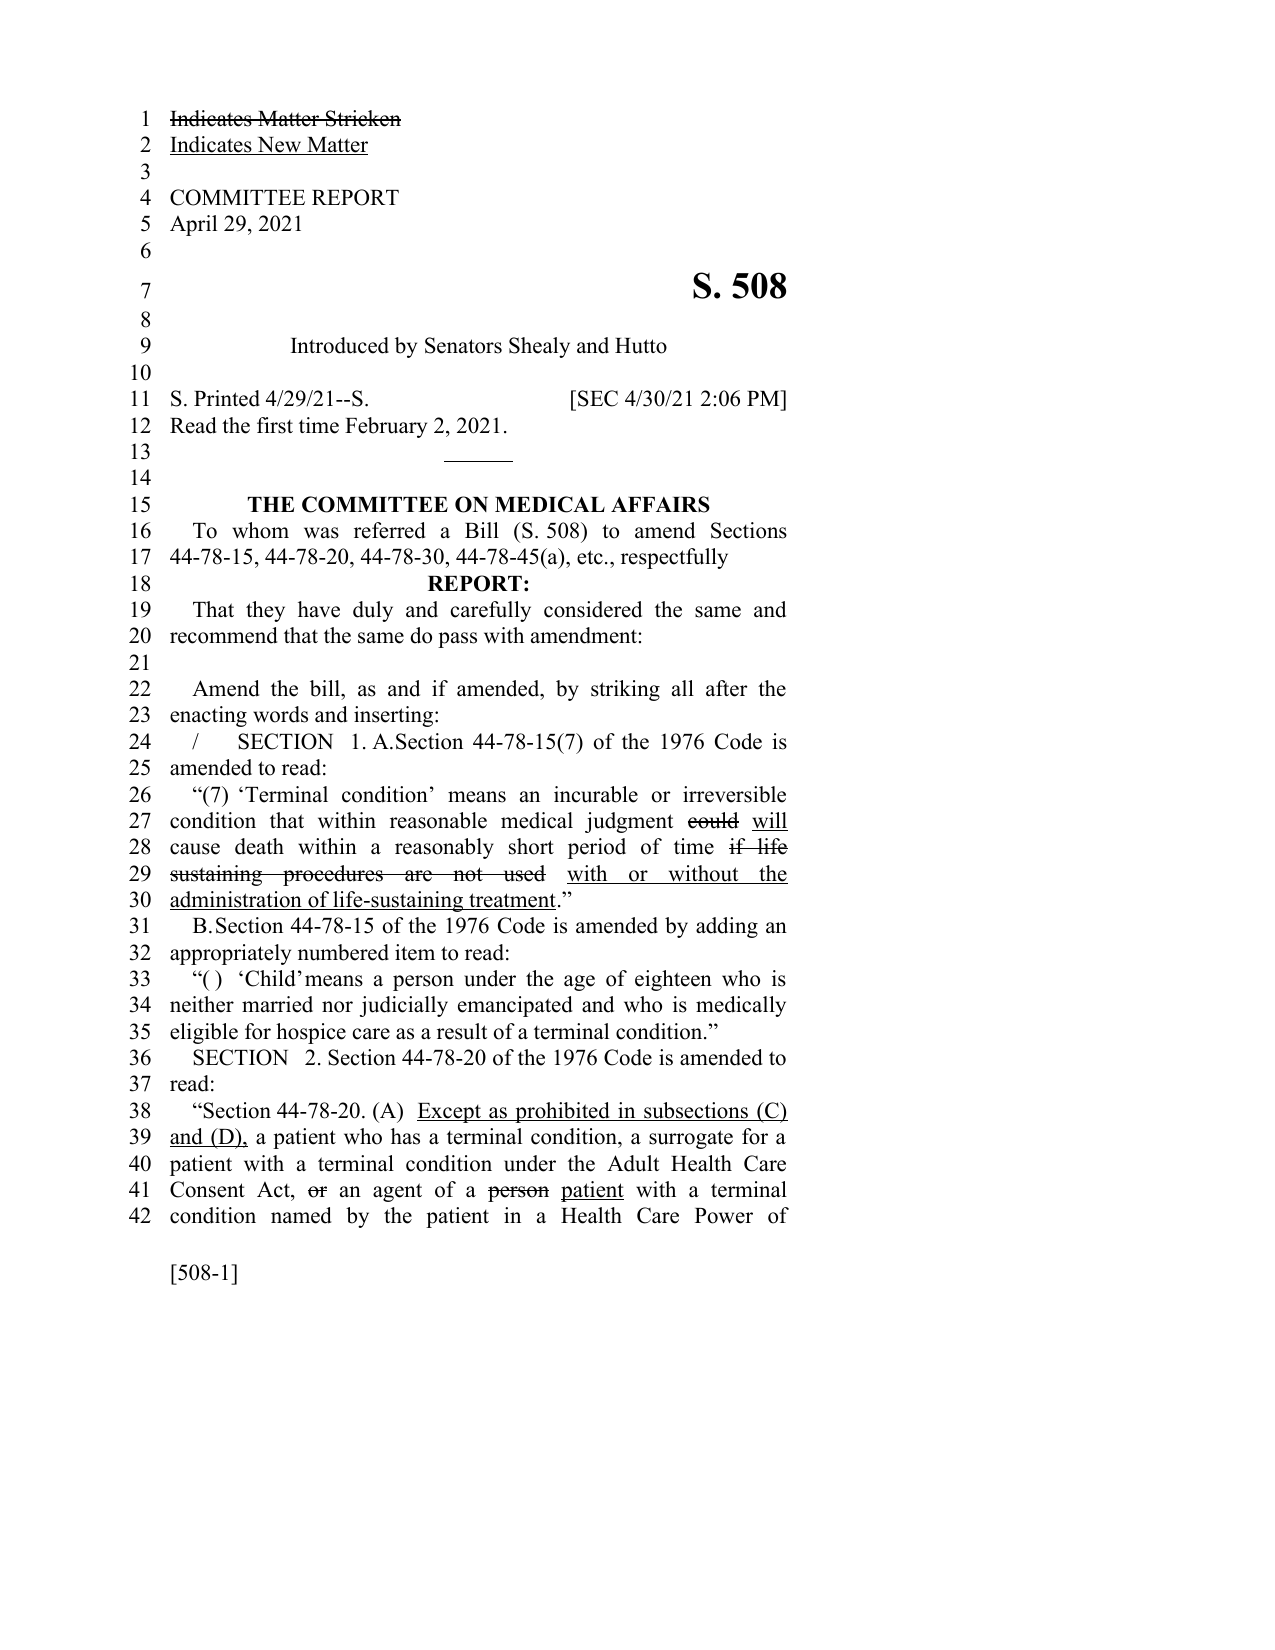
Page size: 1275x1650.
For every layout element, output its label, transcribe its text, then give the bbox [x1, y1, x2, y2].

text Indicates Matter Stricken [169, 105, 787, 131]
text S. 508 [169, 263, 787, 306]
text Read the first time February 2, 2021. [169, 412, 787, 438]
text Introduced by Senators Shealy and Hutto [169, 333, 787, 359]
text To whom was referred a Bill (S. 508) to amend Sections 44-78-15, 44-78-20, 44-78-30, 44-78-45(a), etc., respectfully [169, 517, 787, 570]
text / SECTION 1. A. Section 44-78-15(7) of the 1976 Code is amended to read: [169, 728, 787, 781]
text Indicates New Matter [169, 131, 787, 158]
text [169, 1097, 787, 1229]
text B. Section 44-78-15 of the 1976 Code is amended by adding an appropriately numbered item to read: [169, 912, 787, 965]
text REPORT: [169, 570, 787, 596]
text COMMITTEE REPORT [169, 184, 787, 210]
text Amend the bill, as and if amended, by striking all after the enacting words and inserting: [169, 675, 787, 728]
text That they have duly and carefully considered the same and recommend that the same do pass with amendment: [169, 596, 787, 649]
text SECTION 2. Section 44-78-20 of the 1976 Code is amended to read: [169, 1044, 787, 1097]
text “( ) ‘Child’ means a person under the age of eighteen who is neither married nor judicially emancipated and who is medically eligible for hospice care as a result of a terminal condition.” [169, 965, 787, 1044]
text “(7) ‘Terminal condition’ means an incurable or irreversible condition that within reasonable medical judgment could will cause death within a reasonably short period of time if life sustaining procedures are not used with or without the administration of life-sustaining treatment.” [169, 781, 787, 912]
text THE COMMITTEE ON MEDICAL AFFAIRS [169, 491, 787, 517]
text S. Printed 4/29/21--S. [SEC 4/30/21 2:06 PM] [169, 385, 787, 412]
text April 29, 2021 [169, 210, 787, 237]
